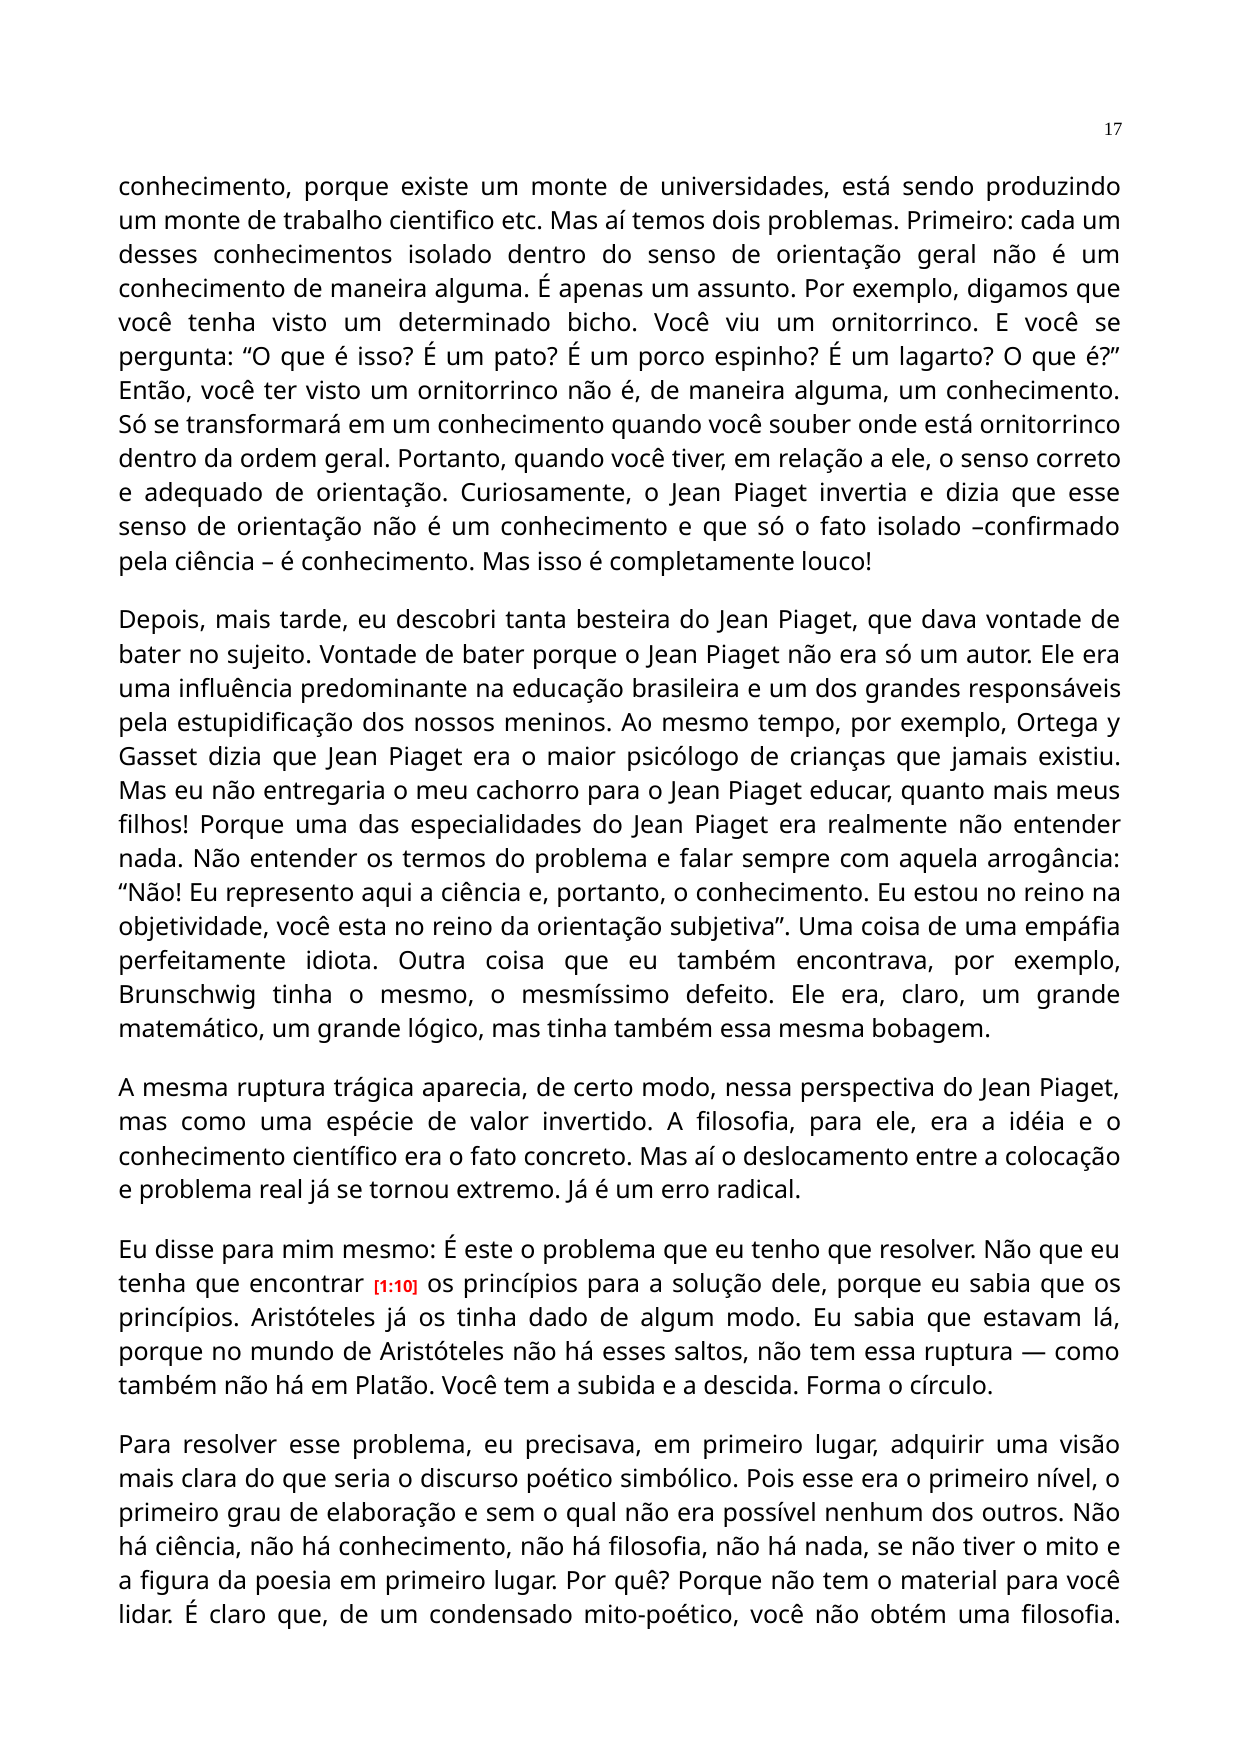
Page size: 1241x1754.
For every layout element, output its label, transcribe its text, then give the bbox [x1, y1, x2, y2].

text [118, 168, 1122, 577]
text A mesma ruptura trágica aparecia, de certo modo, nessa perspectiva do Jean Piaget, mas como uma espécie de valor invertido. A filosofia, para ele, era a idéia e o conhecimento científico era o fato concreto. Mas aí o deslocamento entre a colocação e problema real já se tornou extremo. Já é um erro radical. [118, 1070, 1122, 1206]
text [118, 1427, 1122, 1631]
text Eu disse para mim mesmo: É este o problema que eu tenho que resolver. Não que eu tenha que encontrar [1:10] os princípios para a solução dele, porque eu sabia que os princípios. Aristóteles já os tinha dado de algum modo. Eu sabia que estavam lá, porque no mundo de Aristóteles não há esses saltos, não tem essa ruptura — como também não há em Platão. Você tem a subida e a descida. Forma o círculo. [118, 1231, 1122, 1402]
text Depois, mais tarde, eu descobri tanta besteira do Jean Piaget, que dava vontade de bater no sujeito. Vontade de bater porque o Jean Piaget não era só um autor. Ele era uma influência predominante na educação brasileira e um dos grandes responsáveis pela estupidificação dos nossos meninos. Ao mesmo tempo, por exemplo, Ortega y Gasset dizia que Jean Piaget era o maior psicólogo de crianças que jamais existiu. Mas eu não entregaria o meu cachorro para o Jean Piaget educar, quanto mais meus filhos! Porque uma das especialidades do Jean Piaget era realmente não entender nada. Não entender os termos do problema e falar sempre com aquela arrogância: “Não! Eu represento aqui a ciência e, portanto, o conhecimento. Eu estou no reino na objetividade, você esta no reino da orientação subjetiva”. Uma coisa de uma empáfia perfeitamente idiota. Outra coisa que eu também encontrava, por exemplo, Brunschwig tinha o mesmo, o mesmíssimo defeito. Ele era, claro, um grande matemático, um grande lógico, mas tinha também essa mesma bobagem. [118, 602, 1122, 1045]
